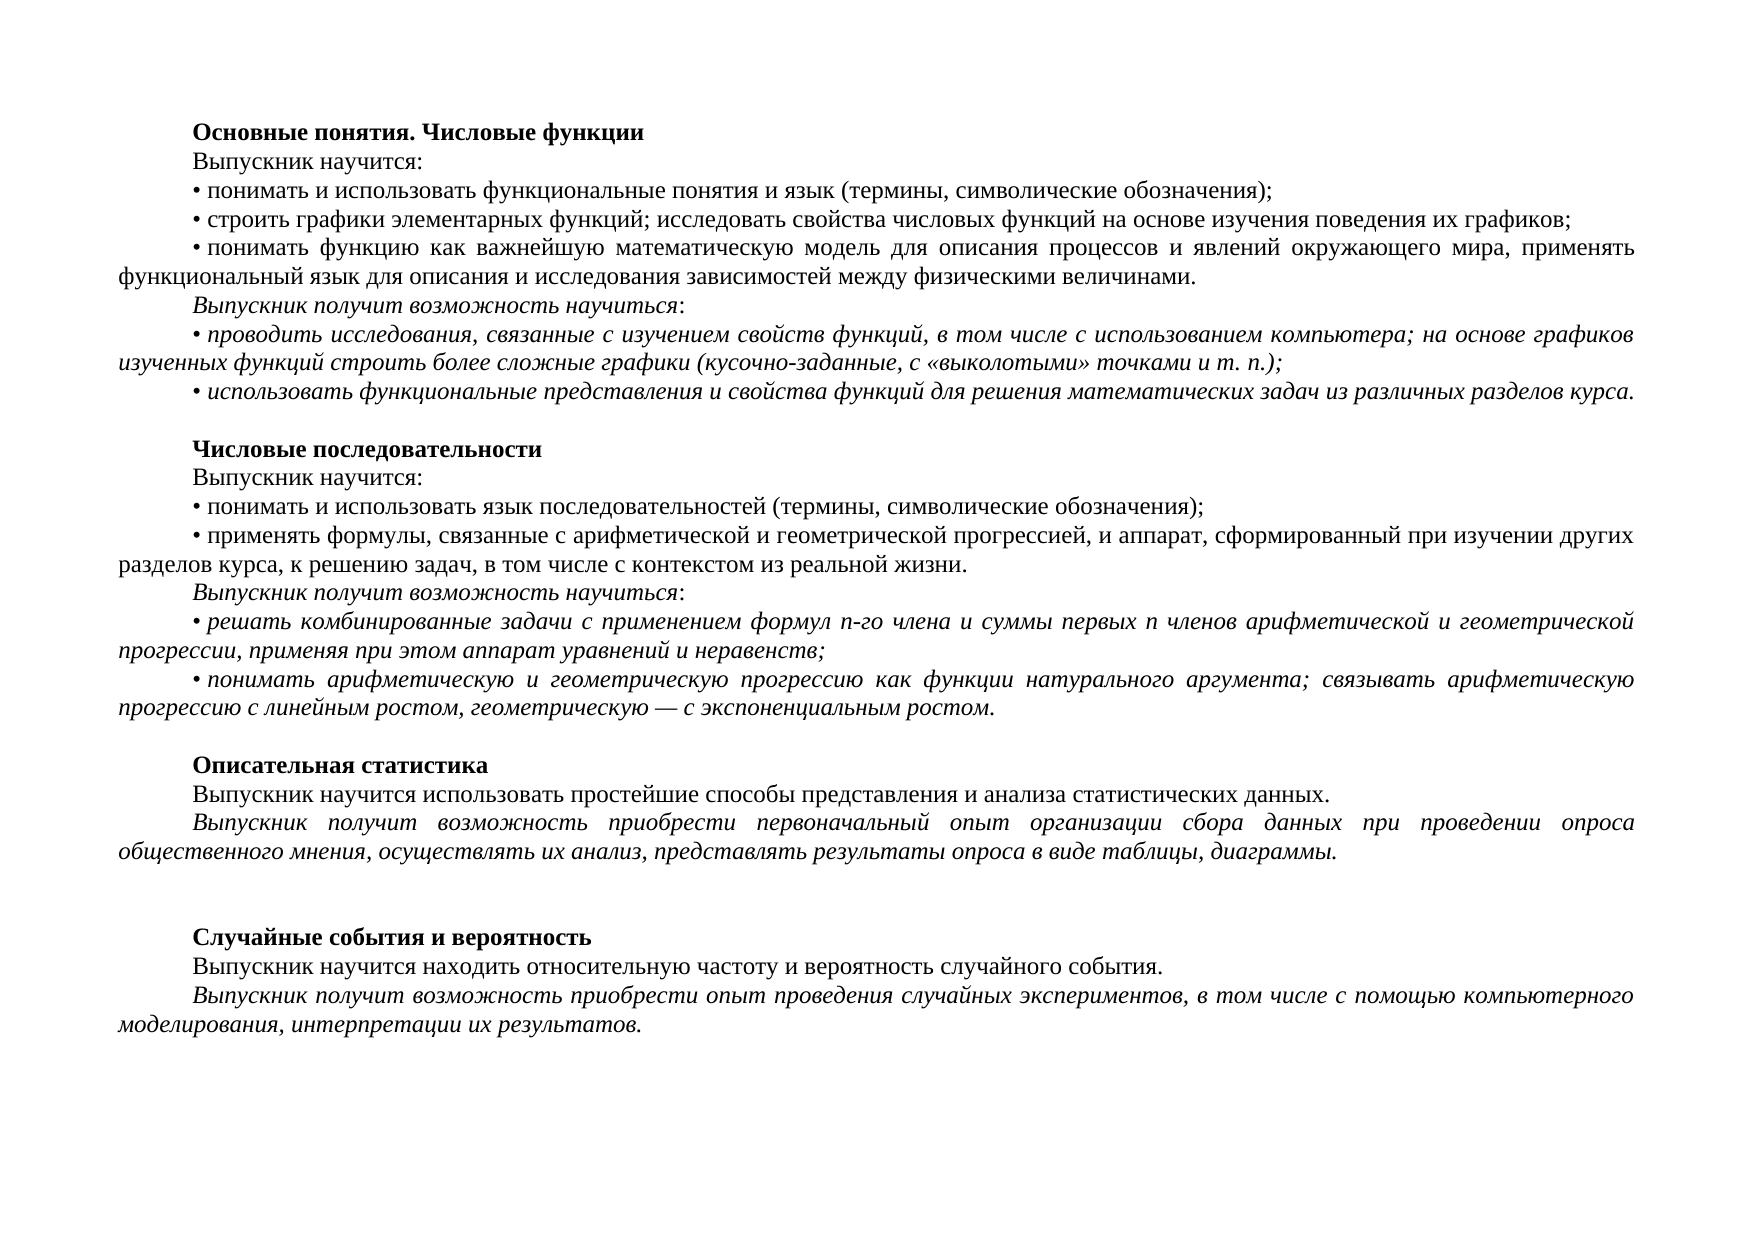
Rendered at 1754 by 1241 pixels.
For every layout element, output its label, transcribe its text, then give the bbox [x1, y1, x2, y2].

text • решать комбинированные задачи с применением формул n-го члена и суммы первых n членов арифметической и геометрической прогрессии, применяя при этом аппарат уравнений и неравенств; [118, 606, 1636, 664]
text Выпускник получит возможность научиться: [118, 290, 1636, 319]
text Выпускник научится: [118, 146, 1636, 175]
text Выпускник научится: [118, 462, 1636, 491]
text Выпускник получит возможность приобрести опыт проведения случайных экспериментов, в том числе с помощью компьютерного моделирования, интерпретации их результатов. [118, 980, 1636, 1037]
text Основные понятия. Числовые функции [118, 117, 1636, 146]
text • понимать арифметическую и геометрическую прогрессию как функции натурального аргумента; связывать арифметическую прогрессию с линейным ростом, геометрическую — с экспоненциальным ростом. [118, 664, 1636, 721]
text Случайные события и вероятность [118, 922, 1636, 951]
text • строить графики элементарных функций; исследовать свойства числовых функций на основе изучения поведения их графиков; [118, 204, 1636, 232]
text Описательная статистика [118, 750, 1636, 779]
text • понимать функцию как важнейшую математическую модель для описания процессов и явлений окружающего мира, применять функциональный язык для описания и исследования зависимостей между физическими величинами. [118, 232, 1636, 290]
text • проводить исследования, связанные с изучением свойств функций, в том числе с использованием компьютера; на основе графиков изученных функций строить более сложные графики (кусочно-заданные, с «выколотыми» точками и т. п.); [118, 319, 1636, 376]
text • использовать функциональные представления и свойства функций для решения математических задач из различных разделов курса. [118, 376, 1636, 405]
text Числовые последовательности [118, 434, 1636, 462]
text Выпускник научится использовать простейшие способы представления и анализа статистических данных. [118, 779, 1636, 807]
text Выпускник получит возможность научиться: [118, 577, 1636, 606]
text Выпускник получит возможность приобрести первоначальный опыт организации сбора данных при проведении опроса общественного мнения, осуществлять их анализ, представлять результаты опроса в виде таблицы, диаграммы. [118, 807, 1636, 865]
text • понимать и использовать функциональные понятия и язык (термины, символические обозначения); [118, 175, 1636, 204]
text • понимать и использовать язык последовательностей (термины, символические обозначения); [118, 491, 1636, 520]
text Выпускник научится находить относительную частоту и вероятность случайного события. [118, 951, 1636, 980]
text • применять формулы, связанные с арифметической и геометрической прогрессией, и аппарат, сформированный при изучении других разделов курса, к решению задач, в том числе с контекстом из реальной жизни. [118, 520, 1636, 577]
